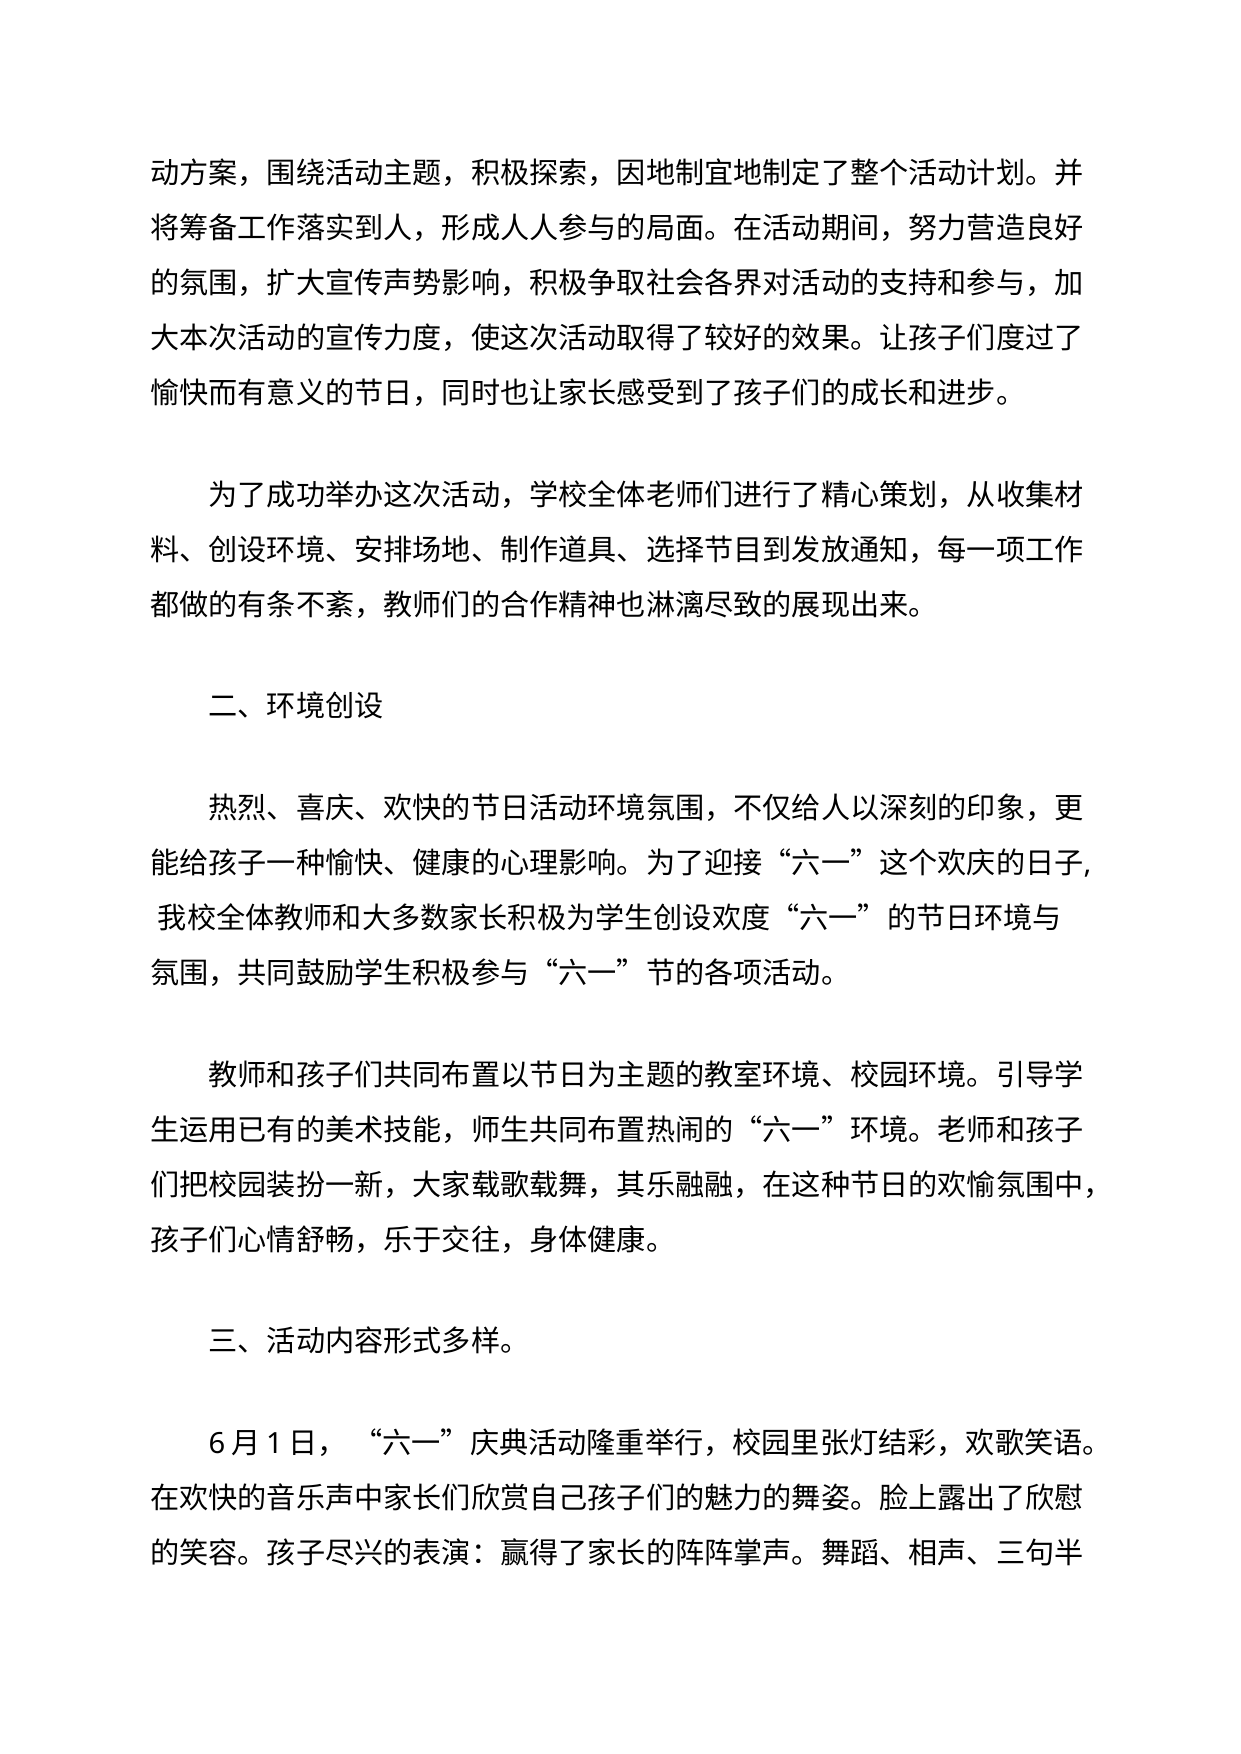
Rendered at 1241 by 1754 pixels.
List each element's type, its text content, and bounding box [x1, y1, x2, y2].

text 二、环境创设 [150, 683, 1090, 725]
text 三、活动内容形式多样。 [150, 1318, 1090, 1360]
text 热烈、喜庆、欢快的节日活动环境氛围，不仅给人以深刻的印象，更能给孩子一种愉快、健康的心理影响。为了迎接“六一”这个欢庆的日子, 我校全体教师和大多数家长积极为学生创设欢度“六一”的节日环境与氛围，共同鼓励学生积极参与“六一”节的各项活动。 [150, 785, 1090, 992]
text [150, 1419, 1090, 1572]
text 为了成功举办这次活动，学校全体老师们进行了精心策划，从收集材料、创设环境、安排场地、制作道具、选择节目到发放通知，每一项工作都做的有条不紊，教师们的合作精神也淋漓尽致的展现出来。 [150, 471, 1090, 623]
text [150, 150, 1090, 412]
text 教师和孩子们共同布置以节日为主题的教室环境、校园环境。引导学生运用已有的美术技能，师生共同布置热闹的“六一”环境。老师和孩子们把校园装扮一新，大家载歌载舞，其乐融融，在这种节日的欢愉氛围中，孩子们心情舒畅，乐于交往，身体健康。 [150, 1051, 1090, 1258]
